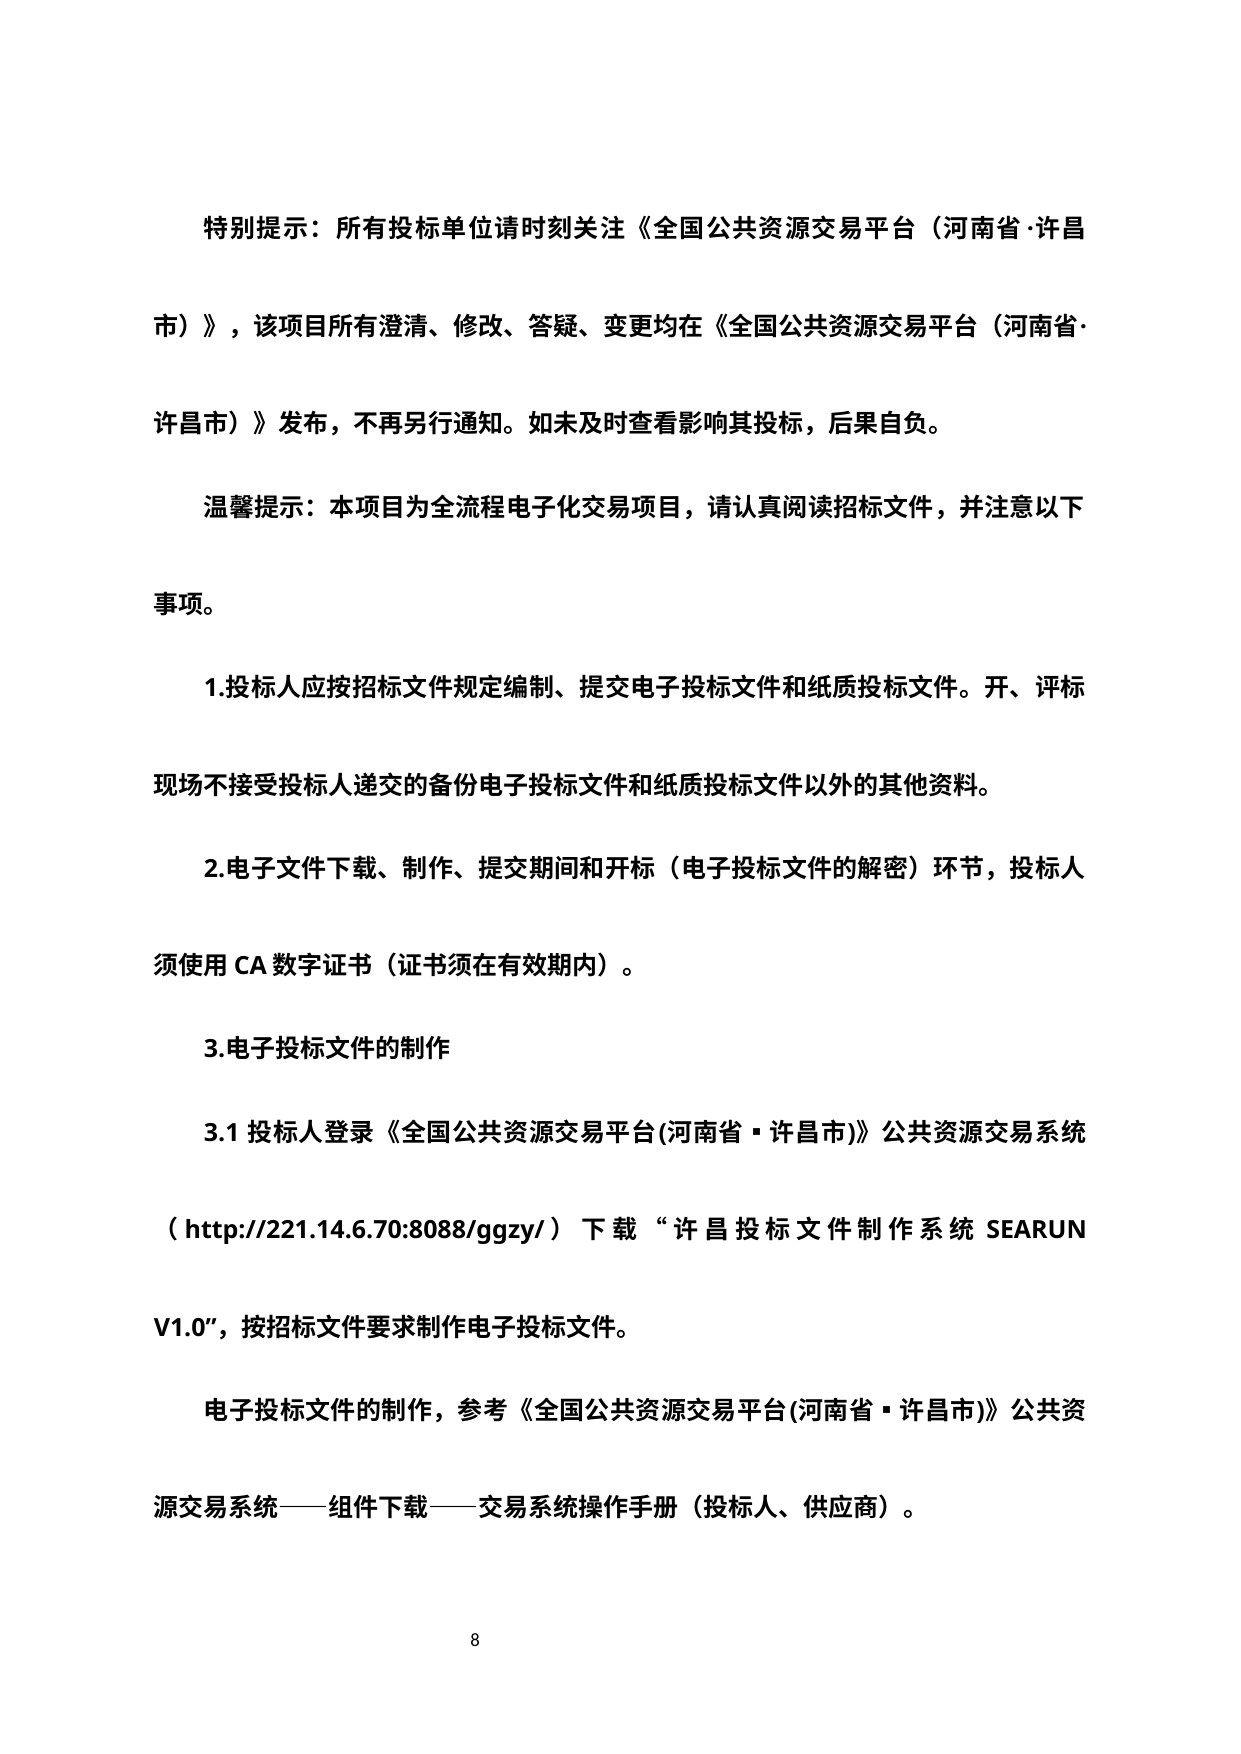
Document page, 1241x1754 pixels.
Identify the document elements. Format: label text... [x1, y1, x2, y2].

text 特别提示：所有投标单位请时刻关注《全国公共资源交易平台（河南省·许昌市）》，该项目所有澄清、修改、答疑、变更均在《全国公共资源交易平台（河南省·许昌市）》发布，不再另行通知。如未及时查看影响其投标，后果自负。 [153, 194, 1087, 454]
text 温馨提示：本项目为全流程电子化交易项目，请认真阅读招标文件，并注意以下事项。 [153, 473, 1087, 635]
text 3.1 投标人登录《全国公共资源交易平台(河南省▪许昌市)》公共资源交易系统（http://221.14.6.70:8088/ggzy/）下载“许昌投标文件制作系统SEARUN V1.0”，按招标文件要求制作电子投标文件。 [153, 1098, 1087, 1358]
text 3.电子投标文件的制作 [153, 1014, 1087, 1079]
text 1.投标人应按招标文件规定编制、提交电子投标文件和纸质投标文件。开、评标现场不接受投标人递交的备份电子投标文件和纸质投标文件以外的其他资料。 [153, 653, 1087, 816]
text 2.电子文件下载、制作、提交期间和开标（电子投标文件的解密）环节，投标人须使用CA数字证书（证书须在有效期内）。 [153, 834, 1087, 996]
text 电子投标文件的制作，参考《全国公共资源交易平台(河南省▪许昌市)》公共资源交易系统——组件下载——交易系统操作手册（投标人、供应商）。 [153, 1376, 1087, 1538]
